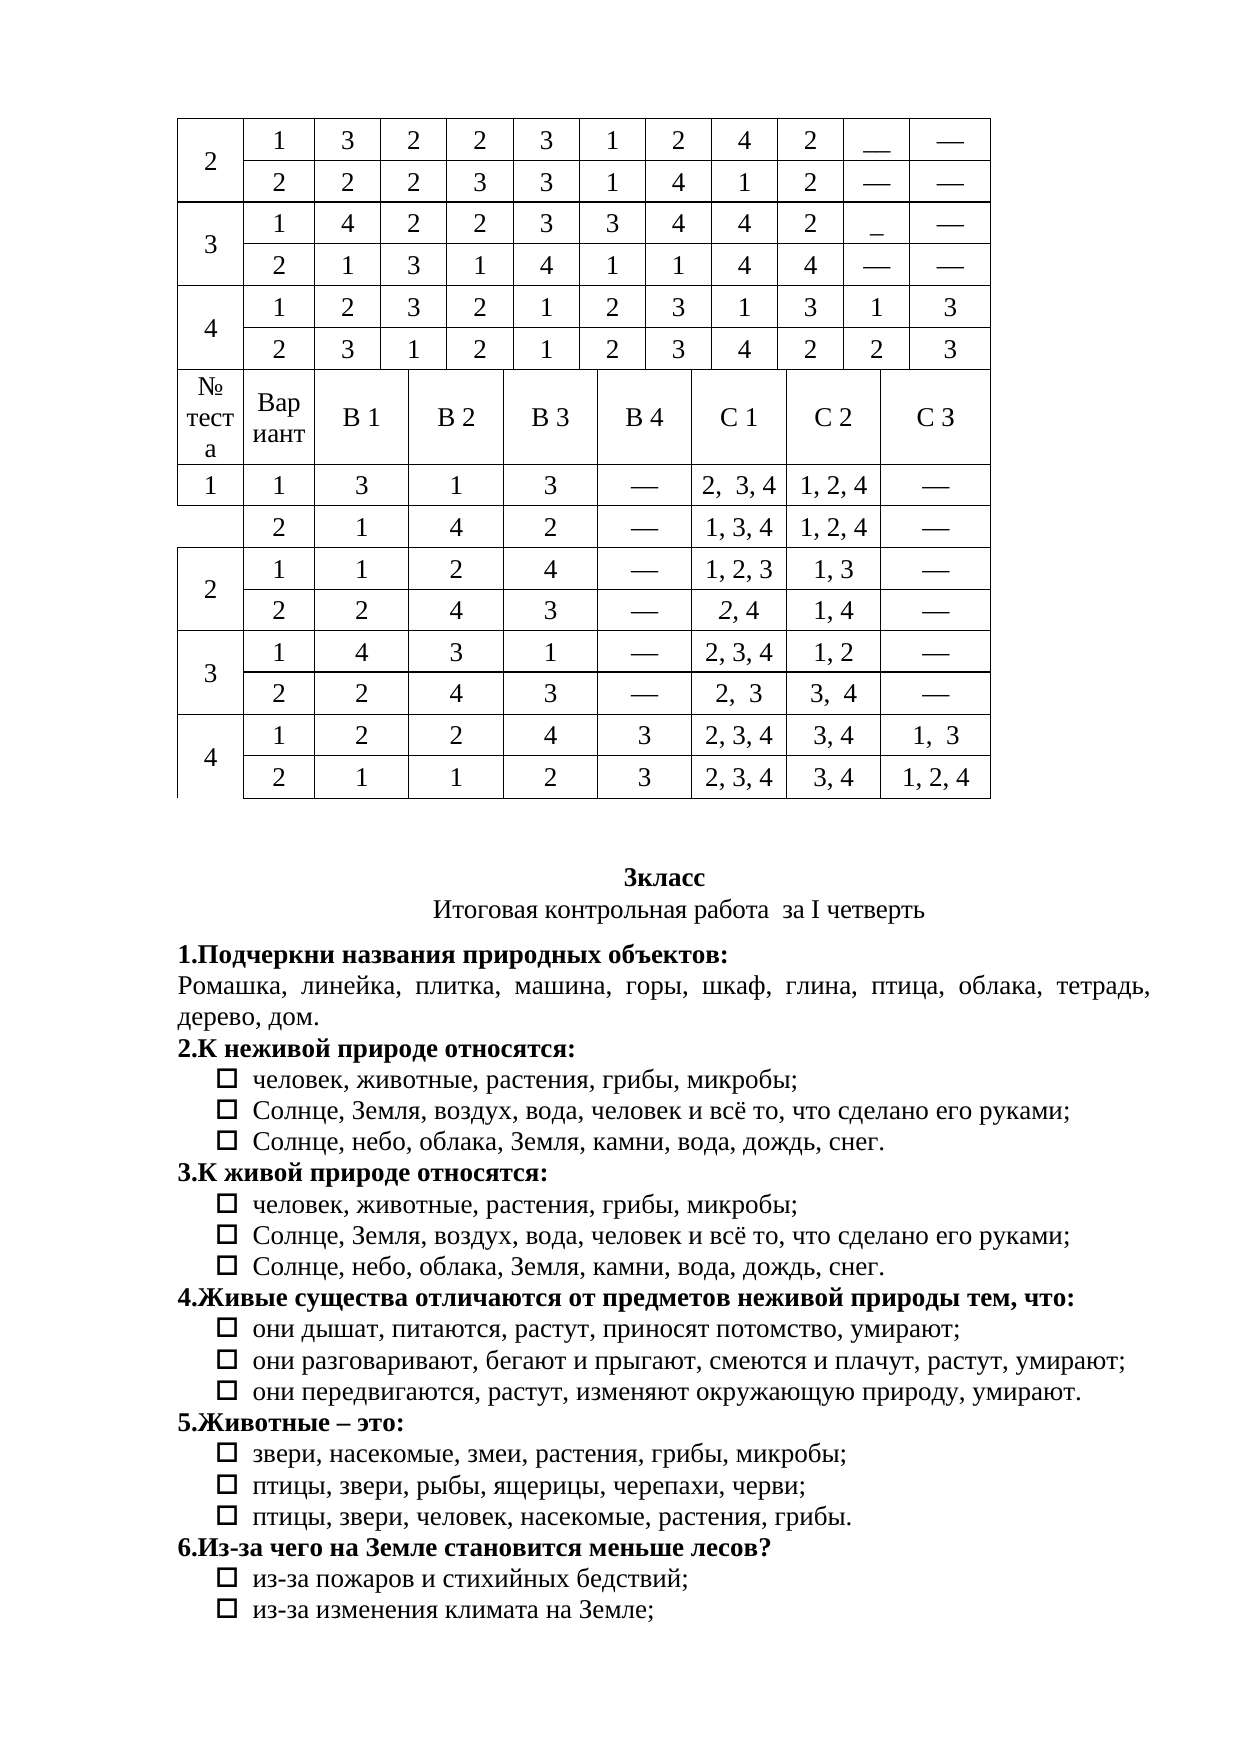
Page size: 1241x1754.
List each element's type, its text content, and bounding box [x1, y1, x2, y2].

table_cell 1 [244, 465, 314, 505]
table_cell 3 [178, 203, 243, 285]
table_cell 4 [409, 590, 503, 630]
list Солнце, небо, облака, Земля, камни, вода, дождь, снег. [215, 1250, 1152, 1281]
table_cell 1, 2 [787, 631, 880, 671]
table_cell 1, 3, 4 [692, 506, 786, 547]
table_cell 2 [315, 590, 408, 630]
table_cell 3 [514, 203, 579, 243]
table_cell 1 [580, 244, 645, 285]
table_cell 3 [910, 328, 990, 369]
table_cell В 2 [409, 370, 503, 464]
table_cell 2 [504, 756, 597, 798]
table_cell 3 [646, 286, 711, 327]
table_cell 4 [178, 715, 243, 798]
table_cell 1, 2, 3 [692, 548, 786, 589]
table_cell — [910, 161, 990, 201]
table_cell 1 [409, 756, 503, 798]
table_cell 2 [409, 548, 503, 589]
table_cell — [910, 244, 990, 285]
table_cell 3 [409, 631, 503, 671]
table_cell 1, 3 [881, 715, 990, 755]
table_cell — [844, 244, 909, 285]
table_cell 1 [580, 119, 645, 160]
table_cell — [598, 506, 691, 547]
list птицы, звери, человек, насекомые, растения, грибы. [215, 1500, 1152, 1531]
table_cell 1 [409, 465, 503, 505]
table_cell — [881, 506, 990, 547]
table_cell — [598, 465, 691, 505]
table_cell 2 [381, 203, 446, 243]
list звери, насекомые, змеи, растения, грибы, микробы; [215, 1437, 1152, 1469]
table_cell 4 [778, 244, 843, 285]
list человек, животные, растения, грибы, микробы; [215, 1063, 1152, 1094]
table_cell 1 [178, 465, 243, 505]
table_cell 2 [778, 161, 843, 201]
table_cell 4 [712, 244, 777, 285]
table_cell 2, 3, 4 [692, 756, 786, 798]
table_cell 3, 4 [787, 756, 880, 798]
table_cell С З [881, 370, 990, 464]
text Ромашка, линейка, плитка, машина, горы, шкаф, глина, птица, облака, тетрадь, дерево, дом. [177, 969, 1152, 1032]
table_cell 2 [244, 161, 314, 201]
table_cell 2 [778, 203, 843, 243]
list они передвигаются, растут, изменяют окружающую природу, умирают. [215, 1375, 1152, 1406]
table_cell 3 [504, 590, 597, 630]
table_cell — [844, 161, 909, 201]
table_cell 3 [381, 244, 446, 285]
table_cell 2 [447, 203, 513, 243]
table_cell 1 [844, 286, 909, 327]
table_cell 2 [315, 161, 380, 201]
text 3.К живой природе относятся: [177, 1157, 1152, 1188]
table_cell — [881, 548, 990, 589]
table_cell 4 [646, 203, 711, 243]
table_cell 2 [504, 506, 597, 547]
table_cell В 1 [315, 370, 408, 464]
table_cell 3 [646, 328, 711, 369]
table_cell 1 [244, 203, 314, 243]
table_cell 3 [504, 673, 597, 713]
list Солнце, Земля, воздух, вода, человек и всё то, что сделано его руками; [215, 1094, 1152, 1125]
table_cell 2 [315, 286, 380, 327]
table_cell 1, 3 [787, 548, 880, 589]
text 3класс [177, 862, 1152, 893]
table_cell 1 [646, 244, 711, 285]
table_cell 2 [381, 119, 446, 160]
table_cell 2, 3 [692, 673, 786, 713]
table_cell 1 [244, 715, 314, 755]
table_cell 3 [504, 465, 597, 505]
list они разговаривают, бегают и прыгают, смеются и плачут, растут, умирают; [215, 1344, 1152, 1375]
table_cell 4 [504, 548, 597, 589]
table_cell 1 [381, 328, 446, 369]
table_cell 1 [712, 161, 777, 201]
list Солнце, Земля, воздух, вода, человек и всё то, что сделано его руками; [215, 1219, 1152, 1250]
table_cell 2, 3, 4 [692, 715, 786, 755]
table_cell 1 [244, 119, 314, 160]
table_cell 3 [910, 286, 990, 327]
table_cell 1 [580, 161, 645, 201]
table_cell 3, 4 [787, 715, 880, 755]
table_cell 2 [178, 119, 243, 201]
table_cell 1, 4 [787, 590, 880, 630]
table_cell 3 [514, 161, 579, 201]
table_cell 3 [580, 203, 645, 243]
table_cell _ [844, 203, 909, 243]
table_cell 1 [504, 631, 597, 671]
table_cell 1 [315, 756, 408, 798]
table_cell — [598, 590, 691, 630]
table_cell 1 [315, 506, 408, 547]
table_cell 1, 2, 4 [881, 756, 990, 798]
text 5.Животные – это: [177, 1406, 1152, 1437]
table_cell 3 [598, 756, 691, 798]
table_cell 2 [381, 161, 446, 201]
table_cell 1 [315, 244, 380, 285]
table_cell 4 [504, 715, 597, 755]
table_cell — [881, 465, 990, 505]
table_cell 2 [315, 673, 408, 713]
table_cell 4 [712, 328, 777, 369]
table_cell 1 [514, 328, 579, 369]
table_cell 2 [409, 715, 503, 755]
list человек, животные, растения, грибы, микробы; [215, 1188, 1152, 1219]
table_cell 2 [447, 119, 513, 160]
table_cell 2 [778, 328, 843, 369]
list Солнце, небо, облака, Земля, камни, вода, дождь, снег. [215, 1125, 1152, 1157]
table_cell С 1 [692, 370, 786, 464]
text 6.Из-за чего на Земле становится меньше лесов? [177, 1531, 1152, 1562]
table_cell 2 [244, 244, 314, 285]
table_cell 2 [778, 119, 843, 160]
table_cell 4 [315, 631, 408, 671]
table_cell 1 [244, 631, 314, 671]
table_cell 3, 4 [787, 673, 880, 713]
table_cell 4 [514, 244, 579, 285]
list птицы, звери, рыбы, ящерицы, черепахи, черви; [215, 1469, 1152, 1500]
table_cell — [910, 119, 990, 160]
table_cell 2, 4 [692, 590, 786, 630]
table_cell 3 [381, 286, 446, 327]
text 2.К неживой природе относятся: [177, 1032, 1152, 1063]
table_cell 1, 2, 4 [787, 506, 880, 547]
table_cell 2 [844, 328, 909, 369]
table_cell — [910, 203, 990, 243]
table_cell 2 [244, 590, 314, 630]
table_cell 3 [598, 715, 691, 755]
table_cell 3 [447, 161, 513, 201]
table_cell 1, 2, 4 [787, 465, 880, 505]
table_cell 4 [409, 506, 503, 547]
table_cell 3 [514, 119, 579, 160]
text Итоговая контрольная работа за I четверть [206, 893, 1152, 925]
table_cell Вариант [244, 370, 314, 464]
table_cell 2 [447, 286, 513, 327]
table_cell — [881, 631, 990, 671]
list из-за изменения климата на Земле; [215, 1594, 1152, 1625]
table_cell 2 [244, 506, 314, 547]
table_cell 2 [315, 715, 408, 755]
table_cell 2 [646, 119, 711, 160]
table_cell 3 [315, 465, 408, 505]
table_cell 2 [447, 328, 513, 369]
table_cell 4 [315, 203, 380, 243]
table_cell 1 [315, 548, 408, 589]
table_cell 4 [409, 673, 503, 713]
table_cell В 4 [598, 370, 691, 464]
table_cell 3 [315, 119, 380, 160]
table_cell __ [844, 119, 909, 160]
table_cell 3 [178, 631, 243, 713]
table_cell — [598, 548, 691, 589]
text 1.Подчеркни названия природных объектов: [177, 938, 1152, 969]
table_cell — [598, 673, 691, 713]
table_cell 1 [244, 548, 314, 589]
table_cell 2 [580, 328, 645, 369]
list из-за пожаров и стихийных бедствий; [215, 1562, 1152, 1594]
table_cell 4 [178, 286, 243, 369]
table_cell С 2 [787, 370, 880, 464]
table_cell 2, 3, 4 [692, 631, 786, 671]
table_cell 2 [244, 673, 314, 713]
table_cell 2, 3, 4 [692, 465, 786, 505]
table_cell 4 [712, 119, 777, 160]
table_cell 1 [244, 286, 314, 327]
table_cell 3 [778, 286, 843, 327]
table_cell 1 [712, 286, 777, 327]
table_cell 4 [646, 161, 711, 201]
table_cell — [881, 673, 990, 713]
table_cell 2 [244, 328, 314, 369]
table_cell 2 [580, 286, 645, 327]
list они дышат, питаются, растут, приносят потомство, умирают; [215, 1313, 1152, 1344]
table_cell В 3 [504, 370, 597, 464]
text 4.Живые существа отличаются от предметов неживой природы тем, что: [177, 1281, 1152, 1313]
table_cell 3 [315, 328, 380, 369]
table_cell 2 [244, 756, 314, 798]
table_cell 2 [178, 548, 243, 630]
table_cell — [598, 631, 691, 671]
table_cell 4 [712, 203, 777, 243]
table_cell 1 [447, 244, 513, 285]
table_cell — [881, 590, 990, 630]
table_cell 1 [514, 286, 579, 327]
